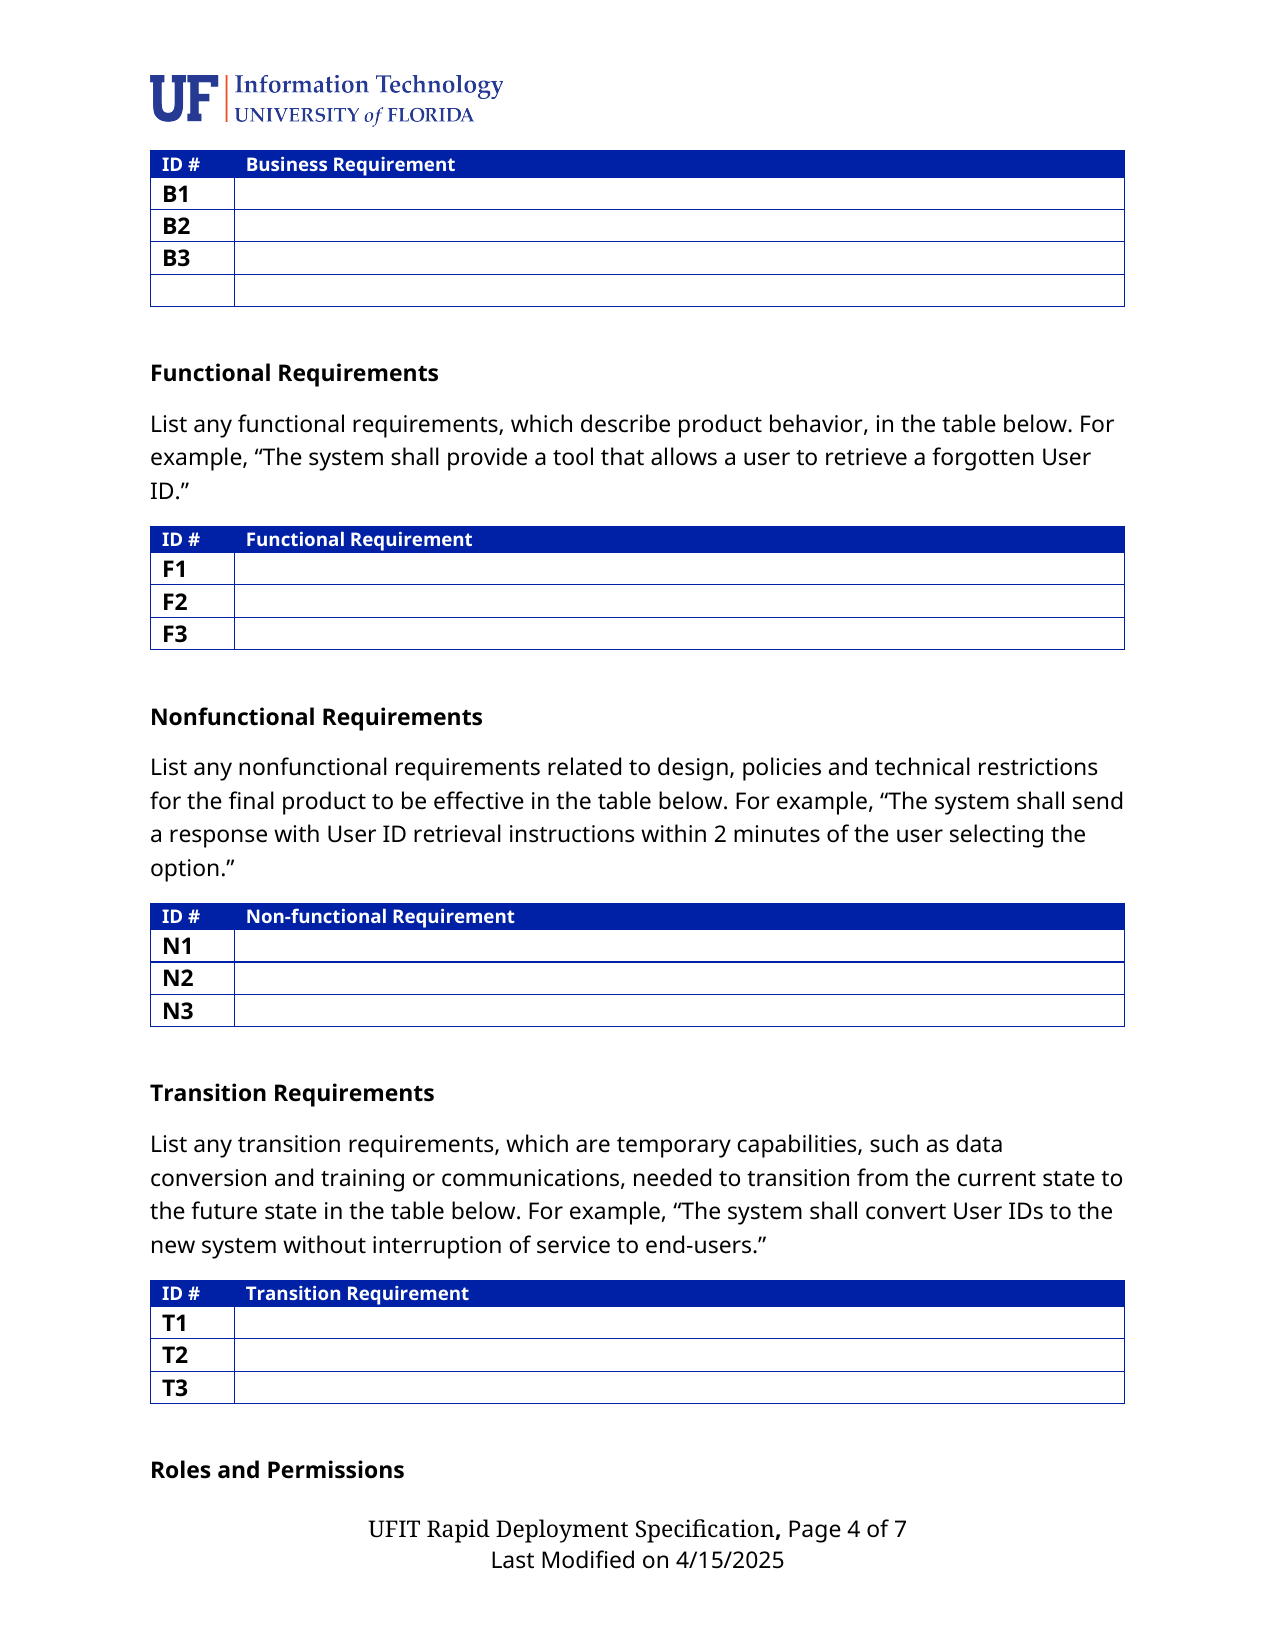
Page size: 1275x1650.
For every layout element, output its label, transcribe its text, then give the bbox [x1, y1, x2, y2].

table_cell [235, 178, 1124, 209]
table_cell [235, 930, 1124, 961]
table_cell [235, 1372, 1124, 1403]
table_cell F2 [151, 585, 234, 617]
table_cell [151, 275, 234, 306]
table_header ID # [151, 1281, 234, 1306]
table_cell [235, 210, 1124, 241]
picture [150, 75, 503, 127]
text List any nonfunctional requirements related to design, policies and technical restrictions for the final product to be effective in the table below. For example, “The system shall send a response with User ID retrieval instructions within 2 minutes of the user selecting the option.” [150, 751, 1125, 883]
table_header Transition Requirement [235, 1281, 1124, 1306]
table_header ID # [151, 904, 234, 929]
table_cell [235, 995, 1124, 1026]
text Nonfunctional Requirements [150, 700, 1125, 732]
table_cell [235, 1339, 1124, 1371]
table_cell B3 [151, 242, 234, 273]
table_header ID # [151, 527, 234, 552]
table_cell N3 [151, 995, 234, 1026]
table_cell N2 [151, 963, 234, 994]
table_header Non-functional Requirement [235, 904, 1124, 929]
text Transition Requirements [150, 1077, 1125, 1109]
table_cell B2 [151, 210, 234, 241]
table_cell [235, 553, 1124, 584]
table_cell T3 [151, 1372, 234, 1403]
table_cell [235, 242, 1124, 273]
table_cell F3 [151, 618, 234, 649]
text List any functional requirements, which describe product behavior, in the table below. For example, “The system shall provide a tool that allows a user to retrieve a forgotten User ID.” [150, 408, 1125, 506]
table_cell [235, 618, 1124, 649]
table_header ID # [151, 151, 234, 177]
table_cell N1 [151, 930, 234, 961]
text Functional Requirements [150, 357, 1125, 388]
table_header Functional Requirement [235, 527, 1124, 552]
table_cell [235, 1307, 1124, 1338]
table_cell B1 [151, 178, 234, 209]
table_cell T2 [151, 1339, 234, 1371]
text Roles and Permissions [150, 1454, 1125, 1486]
text List any transition requirements, which are temporary capabilities, such as data conversion and training or communications, needed to transition from the current state to the future state in the table below. For example, “The system shall convert User IDs to the new system without interruption of service to end-users.” [150, 1128, 1125, 1260]
table_header Business Requirement [235, 151, 1124, 177]
table_cell T1 [151, 1307, 234, 1338]
table_cell F1 [151, 553, 234, 584]
table_cell [235, 963, 1124, 994]
table_cell [235, 585, 1124, 617]
table_cell [235, 275, 1124, 306]
